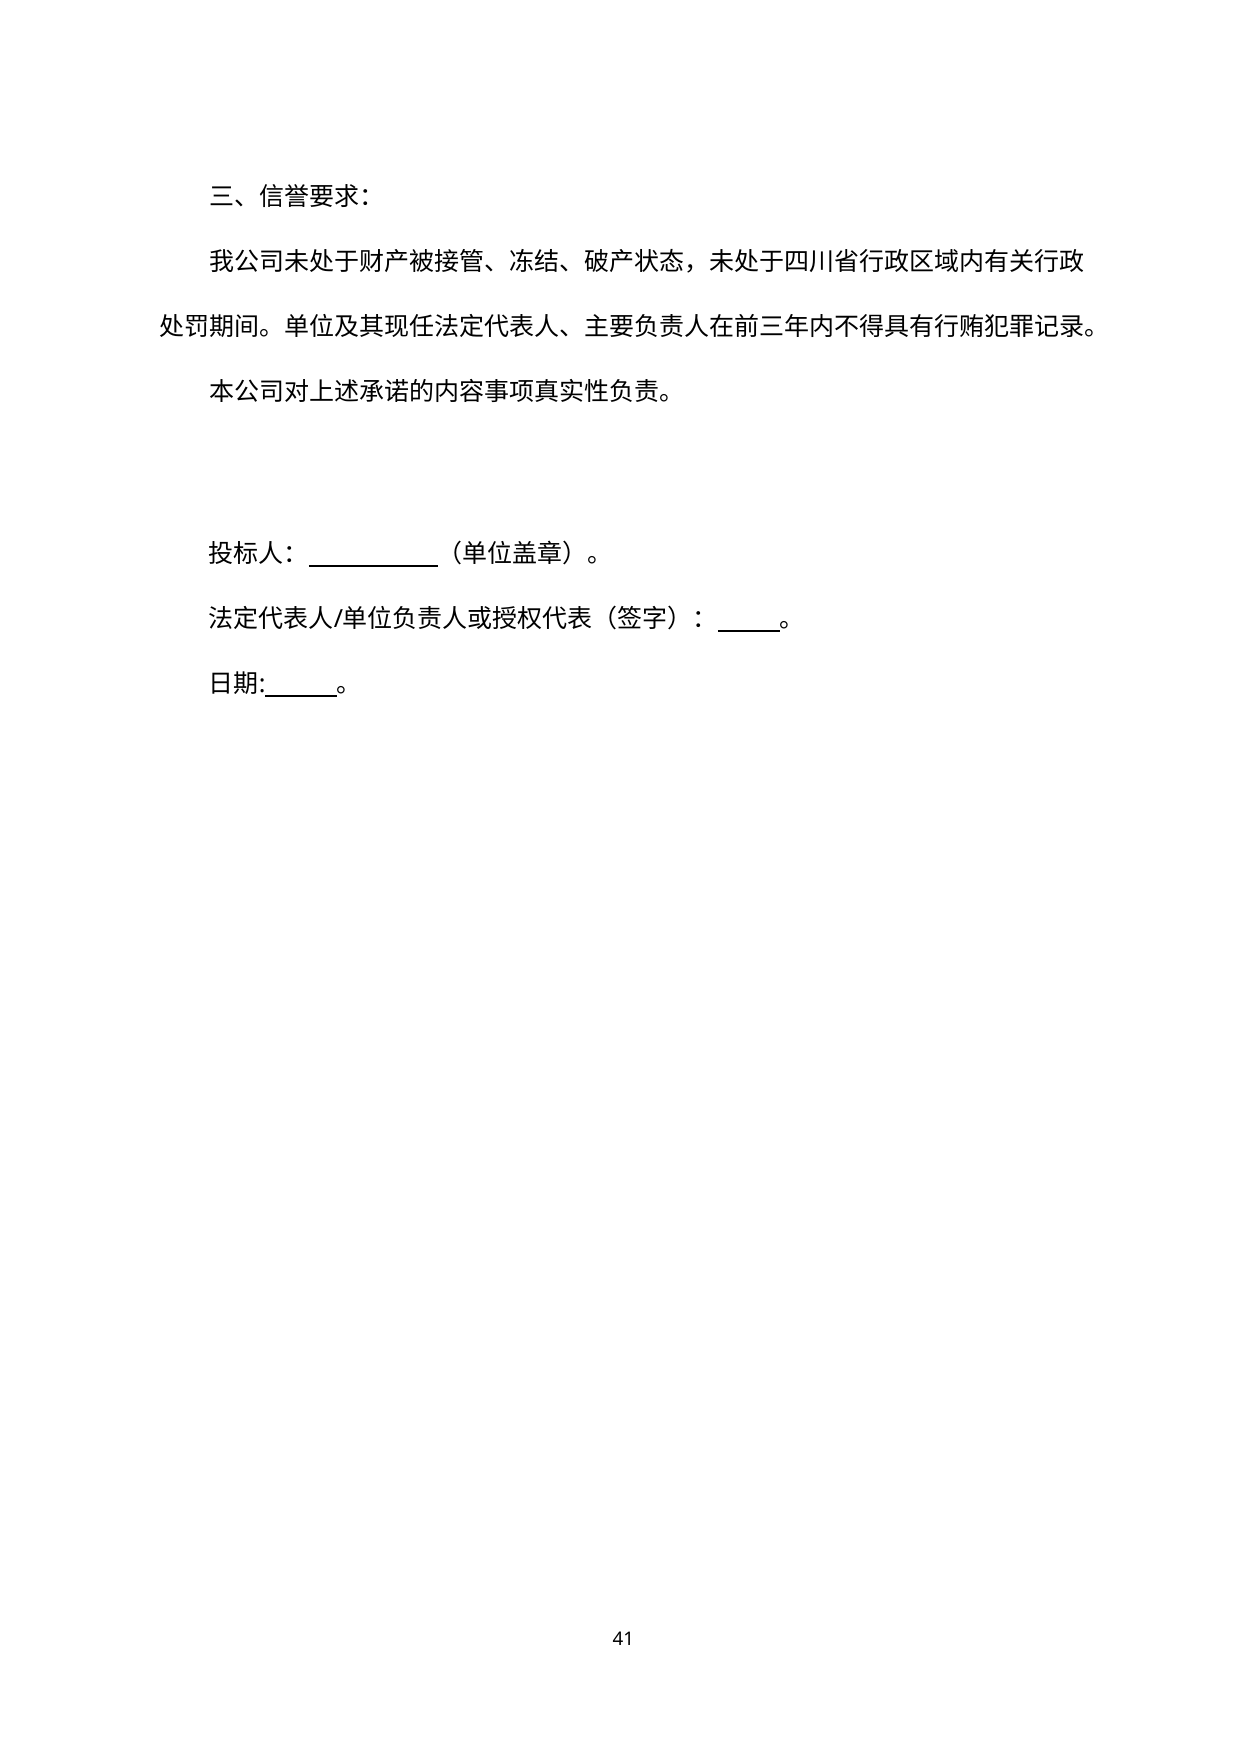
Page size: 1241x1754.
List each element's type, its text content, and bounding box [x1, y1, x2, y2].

text 日期: 。 [159, 649, 1087, 714]
text 法定代表人/单位负责人或授权代表（签字）： 。 [159, 584, 1087, 649]
text 三、信誉要求： [159, 162, 1087, 227]
text 我公司未处于财产被接管、冻结、破产状态，未处于四川省行政区域内有关行政处罚期间。单位及其现任法定代表人、主要负责人在前三年内不得具有行贿犯罪记录。 [159, 227, 1087, 357]
text 本公司对上述承诺的内容事项真实性负责。 [159, 357, 1087, 422]
text 投标人： （单位盖章）。 [159, 519, 1087, 584]
